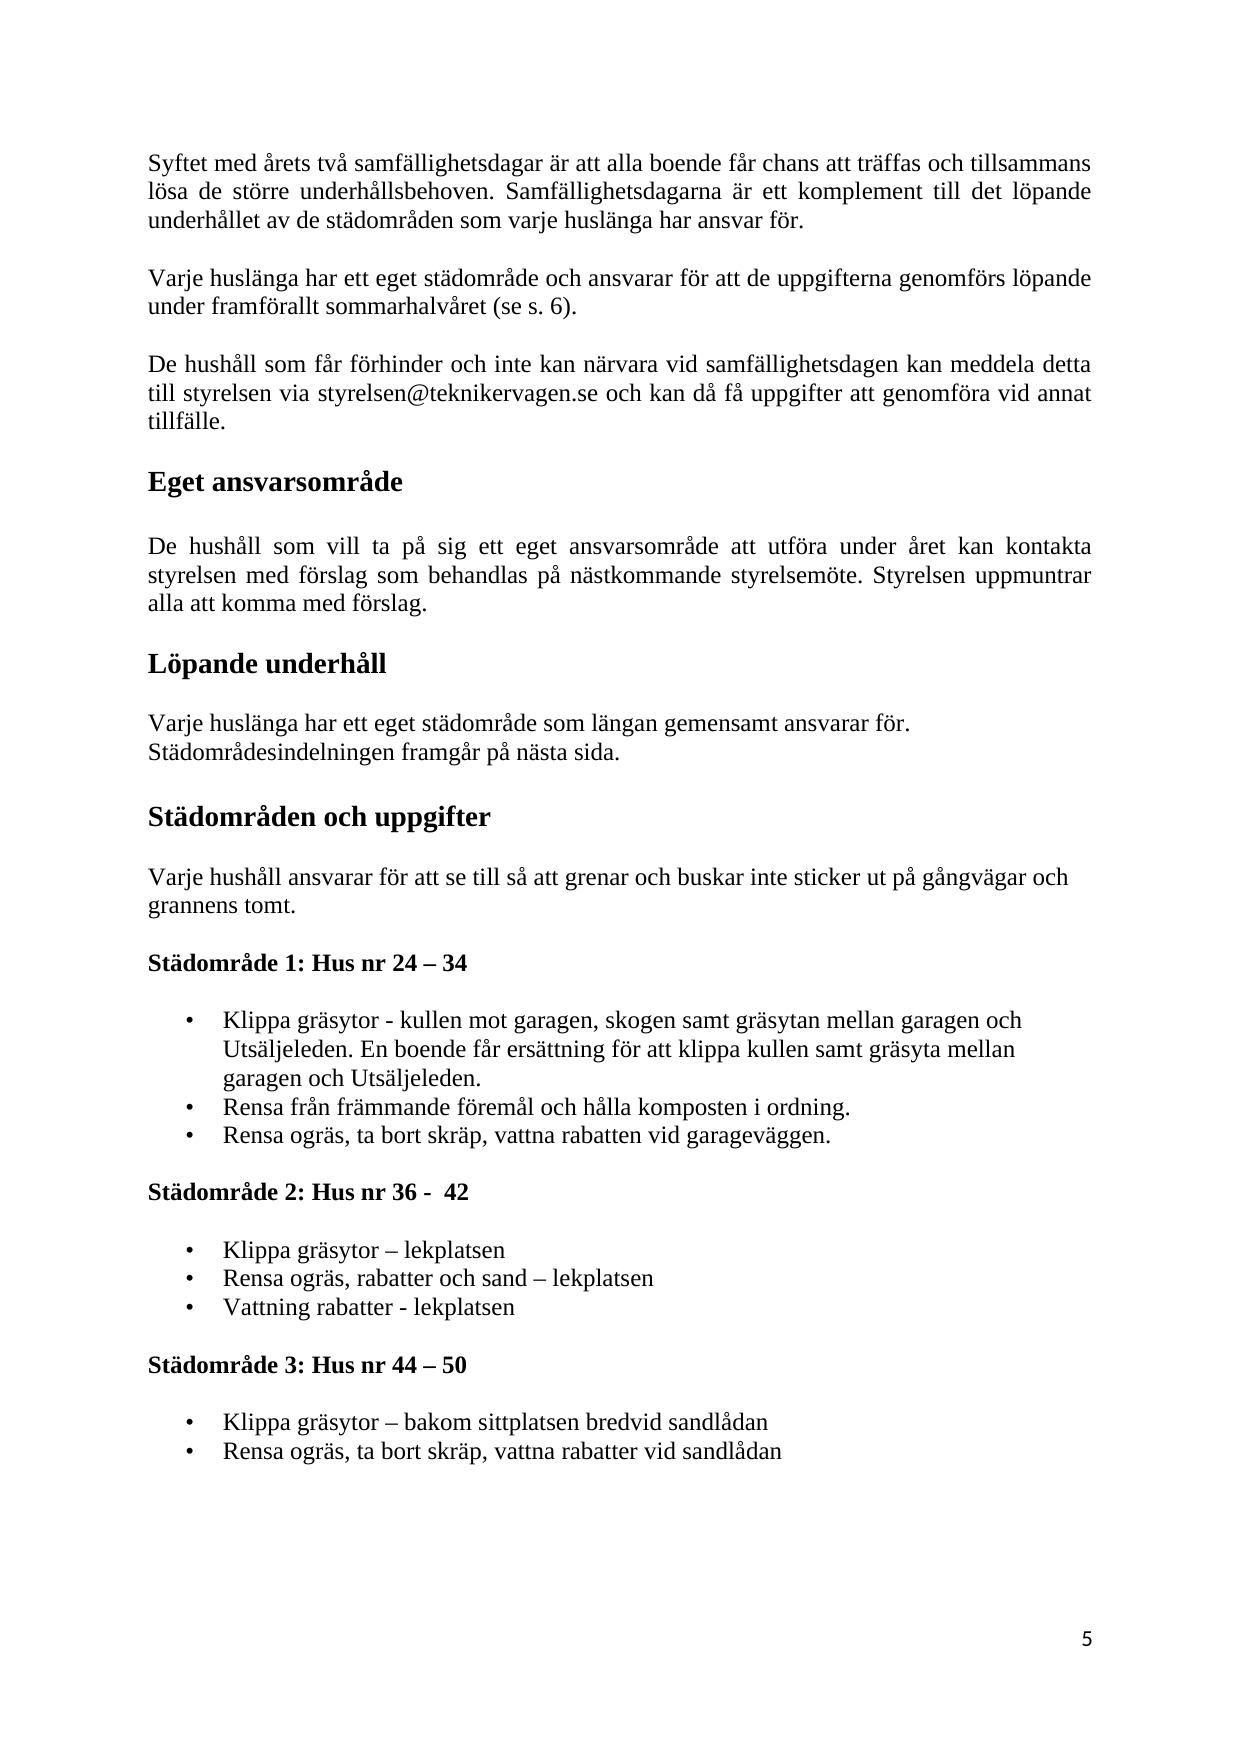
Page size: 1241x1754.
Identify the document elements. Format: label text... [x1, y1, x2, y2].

text Eget ansvarsområde [148, 464, 1092, 497]
text De hushåll som får förhinder och inte kan närvara vid samfällighetsdagen kan meddela detta till styrelsen via styrelsen@teknikervagen.se och kan då få uppgifter att genomföra vid annat tillfälle. [148, 349, 1092, 435]
list Rensa ogräs, ta bort skräp, vattna rabatten vid garageväggen. [185, 1120, 1092, 1149]
text Varje huslänga har ett eget städområde som längan gemensamt ansvarar för. Städområdesindelningen framgår på nästa sida. [148, 708, 1092, 766]
text De hushåll som vill ta på sig ett eget ansvarsområde att utföra under året kan kontakta styrelsen med förslag som behandlas på nästkommande styrelsemöte. Styrelsen uppmuntrar alla att komma med förslag. [148, 531, 1092, 617]
text Syftet med årets två samfällighetsdagar är att alla boende får chans att träffas och tillsammans lösa de större underhållsbehoven. Samfällighetsdagarna är ett komplement till det löpande underhållet av de städområden som varje huslänga har ansvar för. [148, 148, 1092, 234]
text Städområden och uppgifter [148, 799, 1092, 833]
list Vattning rabatter - lekplatsen [185, 1292, 1092, 1321]
text Löpande underhåll [148, 646, 1092, 679]
text Städområde 1: Hus nr 24 – 34 [148, 948, 1092, 977]
list Rensa ogräs, rabatter och sand – lekplatsen [185, 1263, 1092, 1292]
text Varje hushåll ansvarar för att se till så att grenar och buskar inte sticker ut på gångvägar och grannens tomt. [148, 862, 1092, 919]
list Klippa gräsytor – bakom sittplatsen bredvid sandlådan [185, 1407, 1092, 1436]
text Städområde 2: Hus nr 36 - 42 [148, 1177, 1092, 1206]
list Rensa ogräs, ta bort skräp, vattna rabatter vid sandlådan [185, 1436, 1092, 1465]
list Klippa gräsytor - kullen mot garagen, skogen samt gräsytan mellan garagen och Utsäljeleden. En boende får ersättning för att klippa kullen samt gräsyta mellan garagen och Utsäljeleden. [185, 1005, 1092, 1092]
list Rensa från främmande föremål och hålla komposten i ordning. [185, 1092, 1092, 1120]
list Klippa gräsytor – lekplatsen [185, 1235, 1092, 1263]
text Städområde 3: Hus nr 44 – 50 [148, 1350, 1092, 1378]
text Varje huslänga har ett eget städområde och ansvarar för att de uppgifterna genomförs löpande under framförallt sommarhalvåret (se s. 6). [148, 263, 1092, 320]
